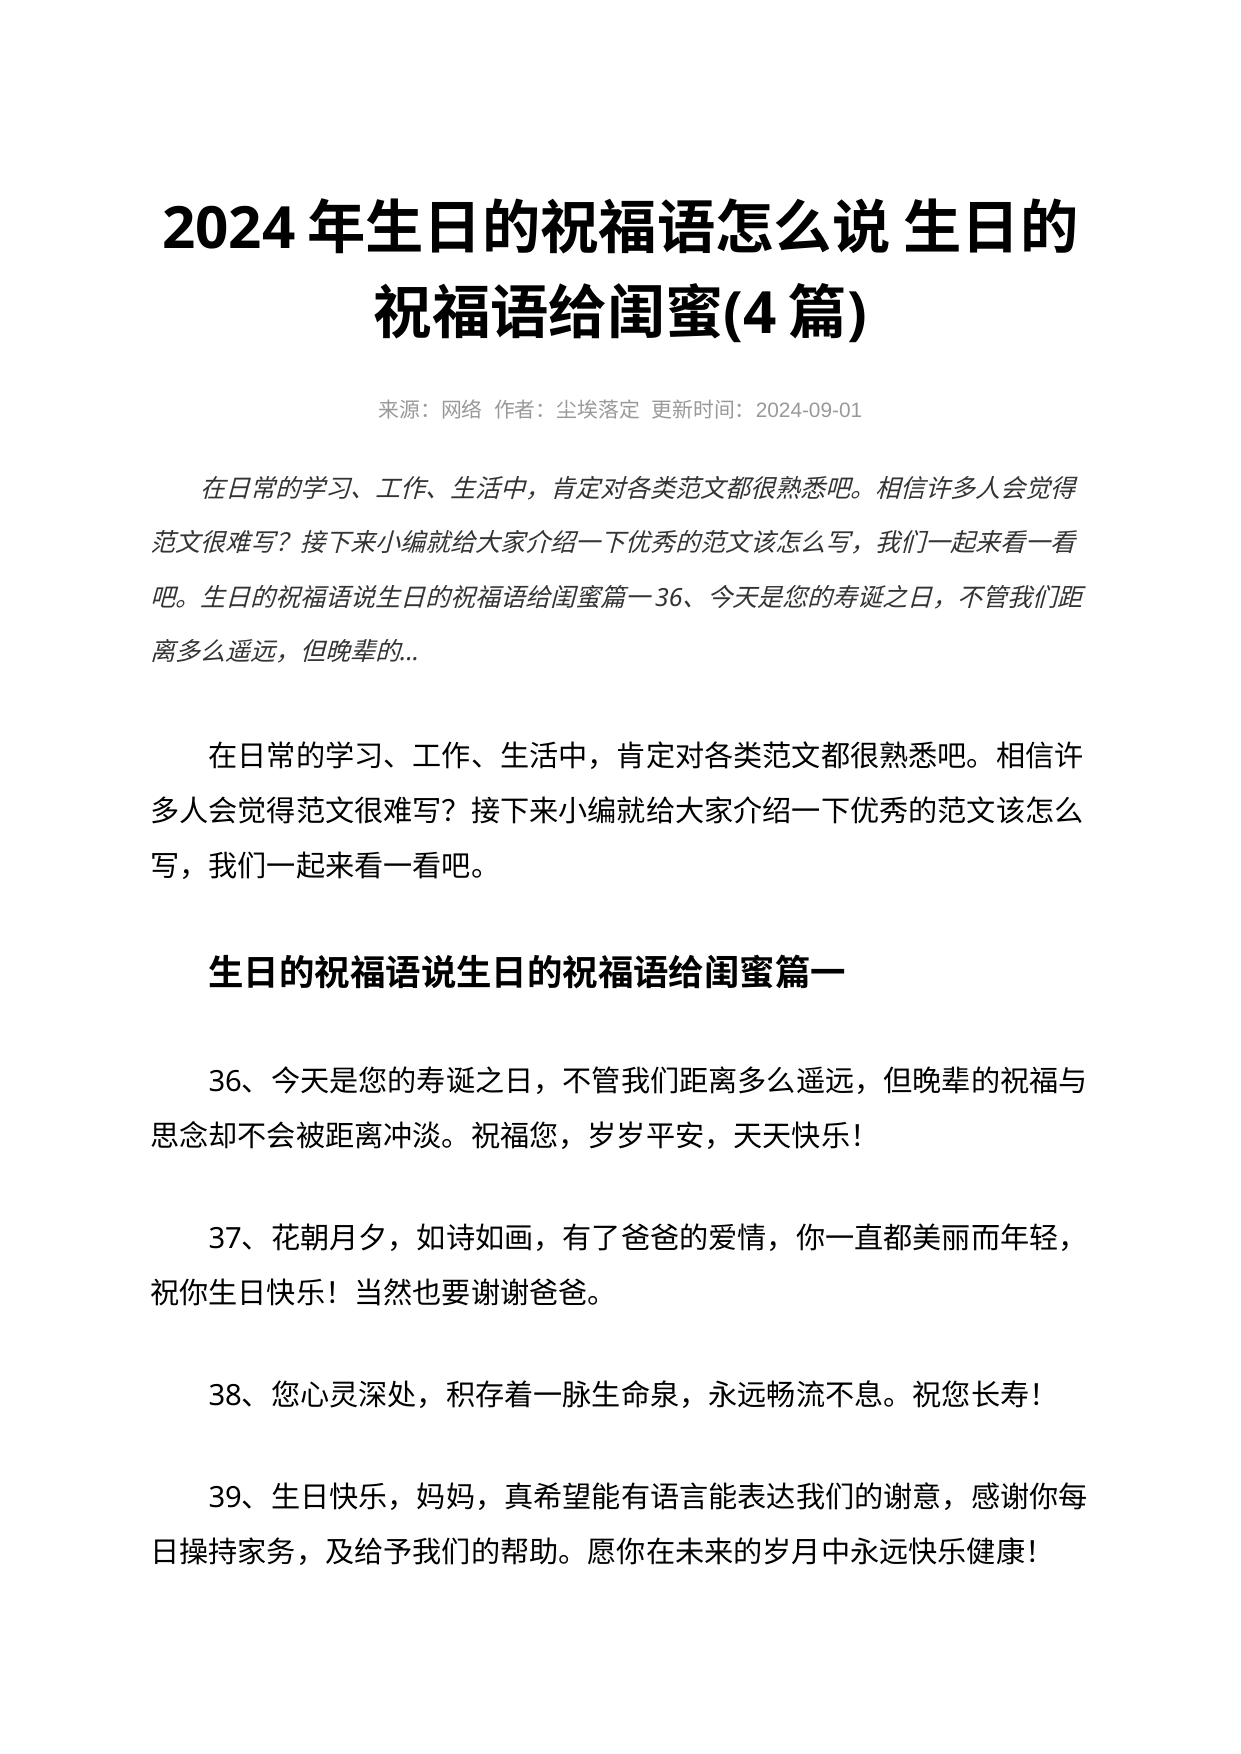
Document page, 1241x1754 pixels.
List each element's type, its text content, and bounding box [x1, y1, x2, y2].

text 在日常的学习、工作、生活中，肯定对各类范文都很熟悉吧。相信许多人会觉得范文很难写？接下来小编就给大家介绍一下优秀的范文该怎么写，我们一起来看一看吧。生日的祝福语说生日的祝福语给闺蜜篇一36、今天是您的寿诞之日，不管我们距离多么遥远，但晚辈的... [150, 468, 1090, 668]
text 37、花朝月夕，如诗如画，有了爸爸的爱情，你一直都美丽而年轻，祝你生日快乐！当然也要谢谢爸爸。 [150, 1215, 1090, 1312]
subtitle 2024年生日的祝福语怎么说 生日的祝福语给闺蜜(4篇) [150, 181, 1090, 351]
text 来源：网络 作者：尘埃落定 更新时间：2024-09-01 [150, 398, 1090, 422]
text 36、今天是您的寿诞之日，不管我们距离多么遥远，但晚辈的祝福与思念却不会被距离冲淡。祝福您，岁岁平安，天天快乐！ [150, 1058, 1090, 1155]
text 39、生日快乐，妈妈，真希望能有语言能表达我们的谢意，感谢你每日操持家务，及给予我们的帮助。愿你在未来的岁月中永远快乐健康！ [150, 1473, 1090, 1571]
text 生日的祝福语说生日的祝福语给闺蜜篇一 [150, 944, 1090, 996]
text 38、您心灵深处，积存着一脉生命泉，永远畅流不息。祝您长寿！ [150, 1371, 1090, 1414]
text 在日常的学习、工作、生活中，肯定对各类范文都很熟悉吧。相信许多人会觉得范文很难写？接下来小编就给大家介绍一下优秀的范文该怎么写，我们一起来看一看吧。 [150, 733, 1090, 885]
